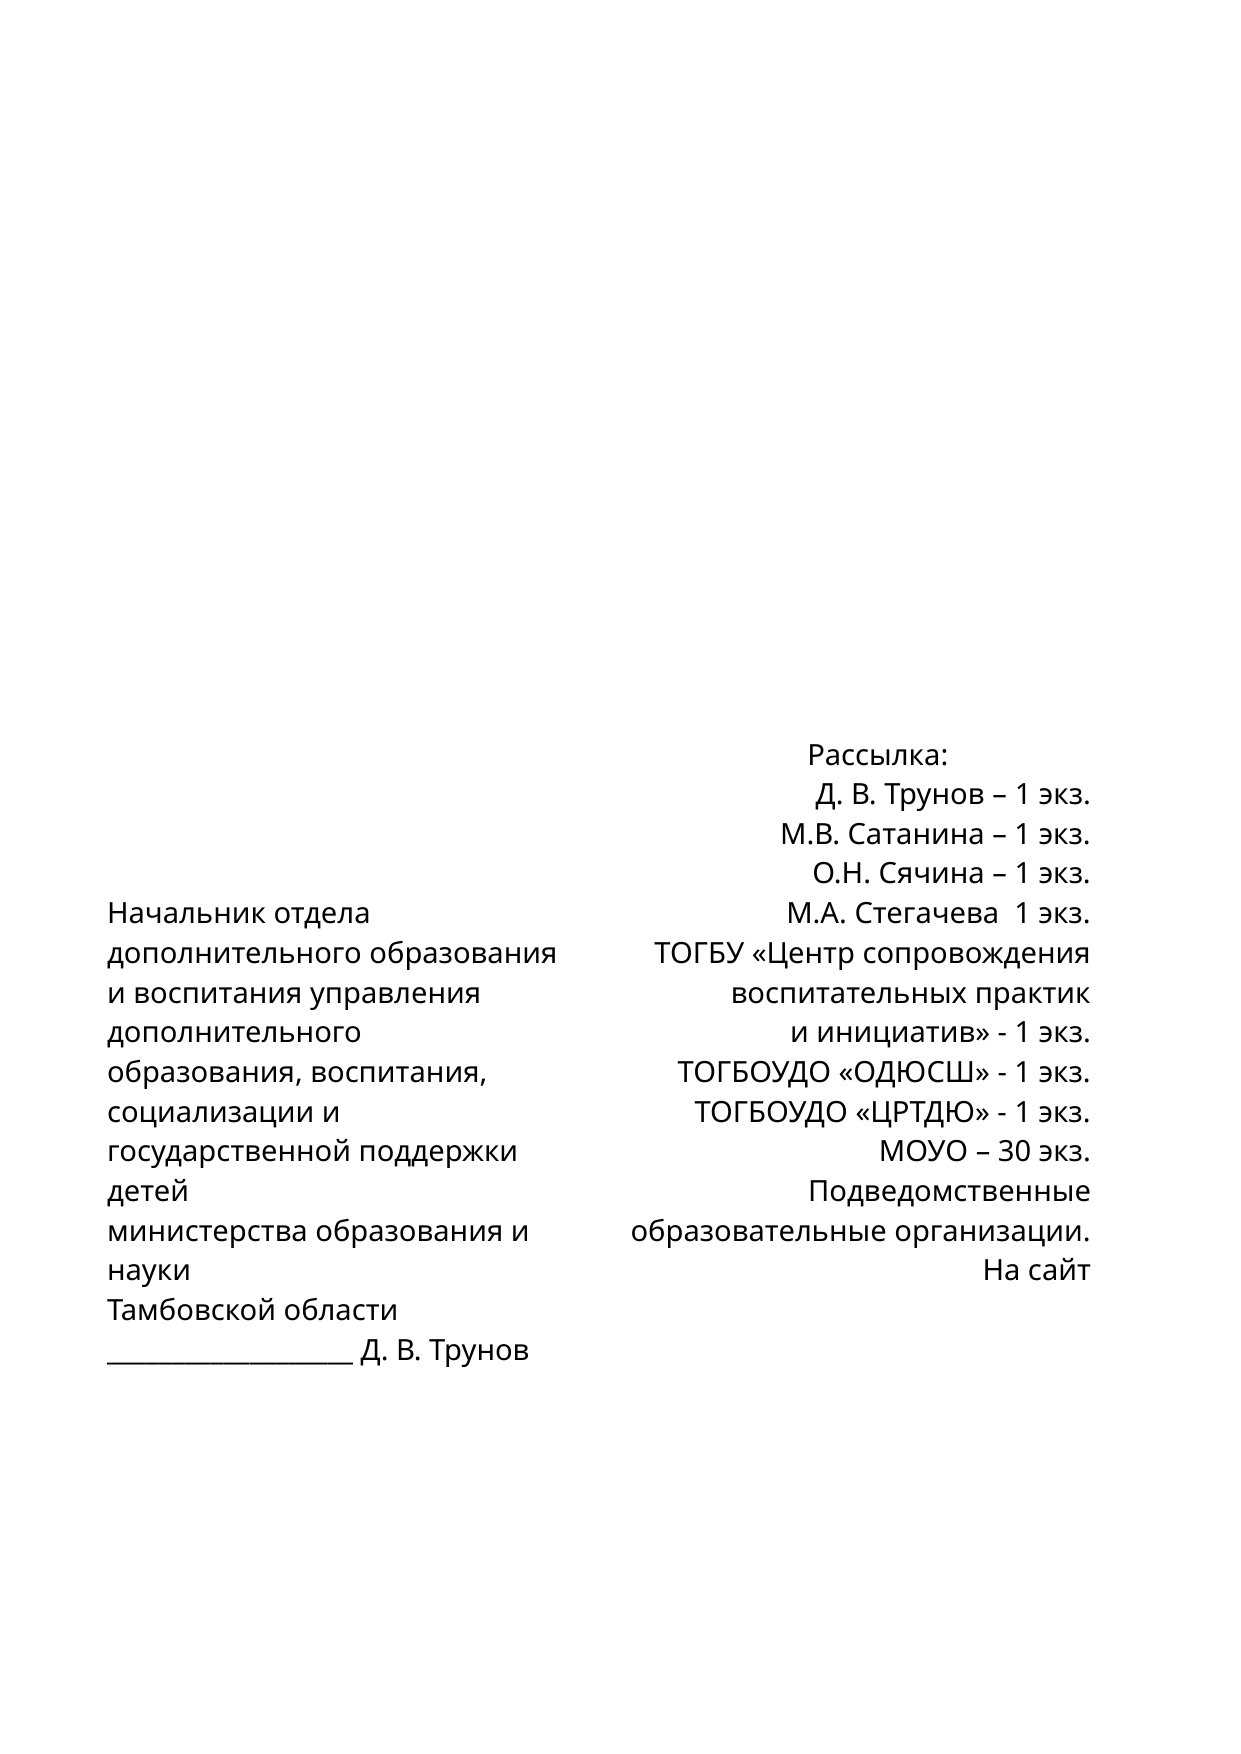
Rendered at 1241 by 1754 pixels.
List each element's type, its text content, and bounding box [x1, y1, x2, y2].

table_header Рассылка: Д. В. Трунов – 1 экз. М.В. Сатанина – 1 экз. О.Н. Сячина – 1 экз. М.А. Стегачева 1 экз. ТОГБУ «Центр сопровождения воспитательных практик и инициатив» - 1 экз. ТОГБОУДО «ОДЮСШ» - 1 экз. ТОГБОУДО «ЦРТДЮ» - 1 экз. МОУО – 30 экз. Подведомственные образовательные организации. На сайт [576, 218, 1102, 1488]
table_header Начальник отдела дополнительного образования и воспитания управления дополнительного образования, воспитания, социализации и государственной поддержки детей министерства образования и науки Тамбовской области ___________________ Д. В. Трунов [96, 218, 576, 1488]
